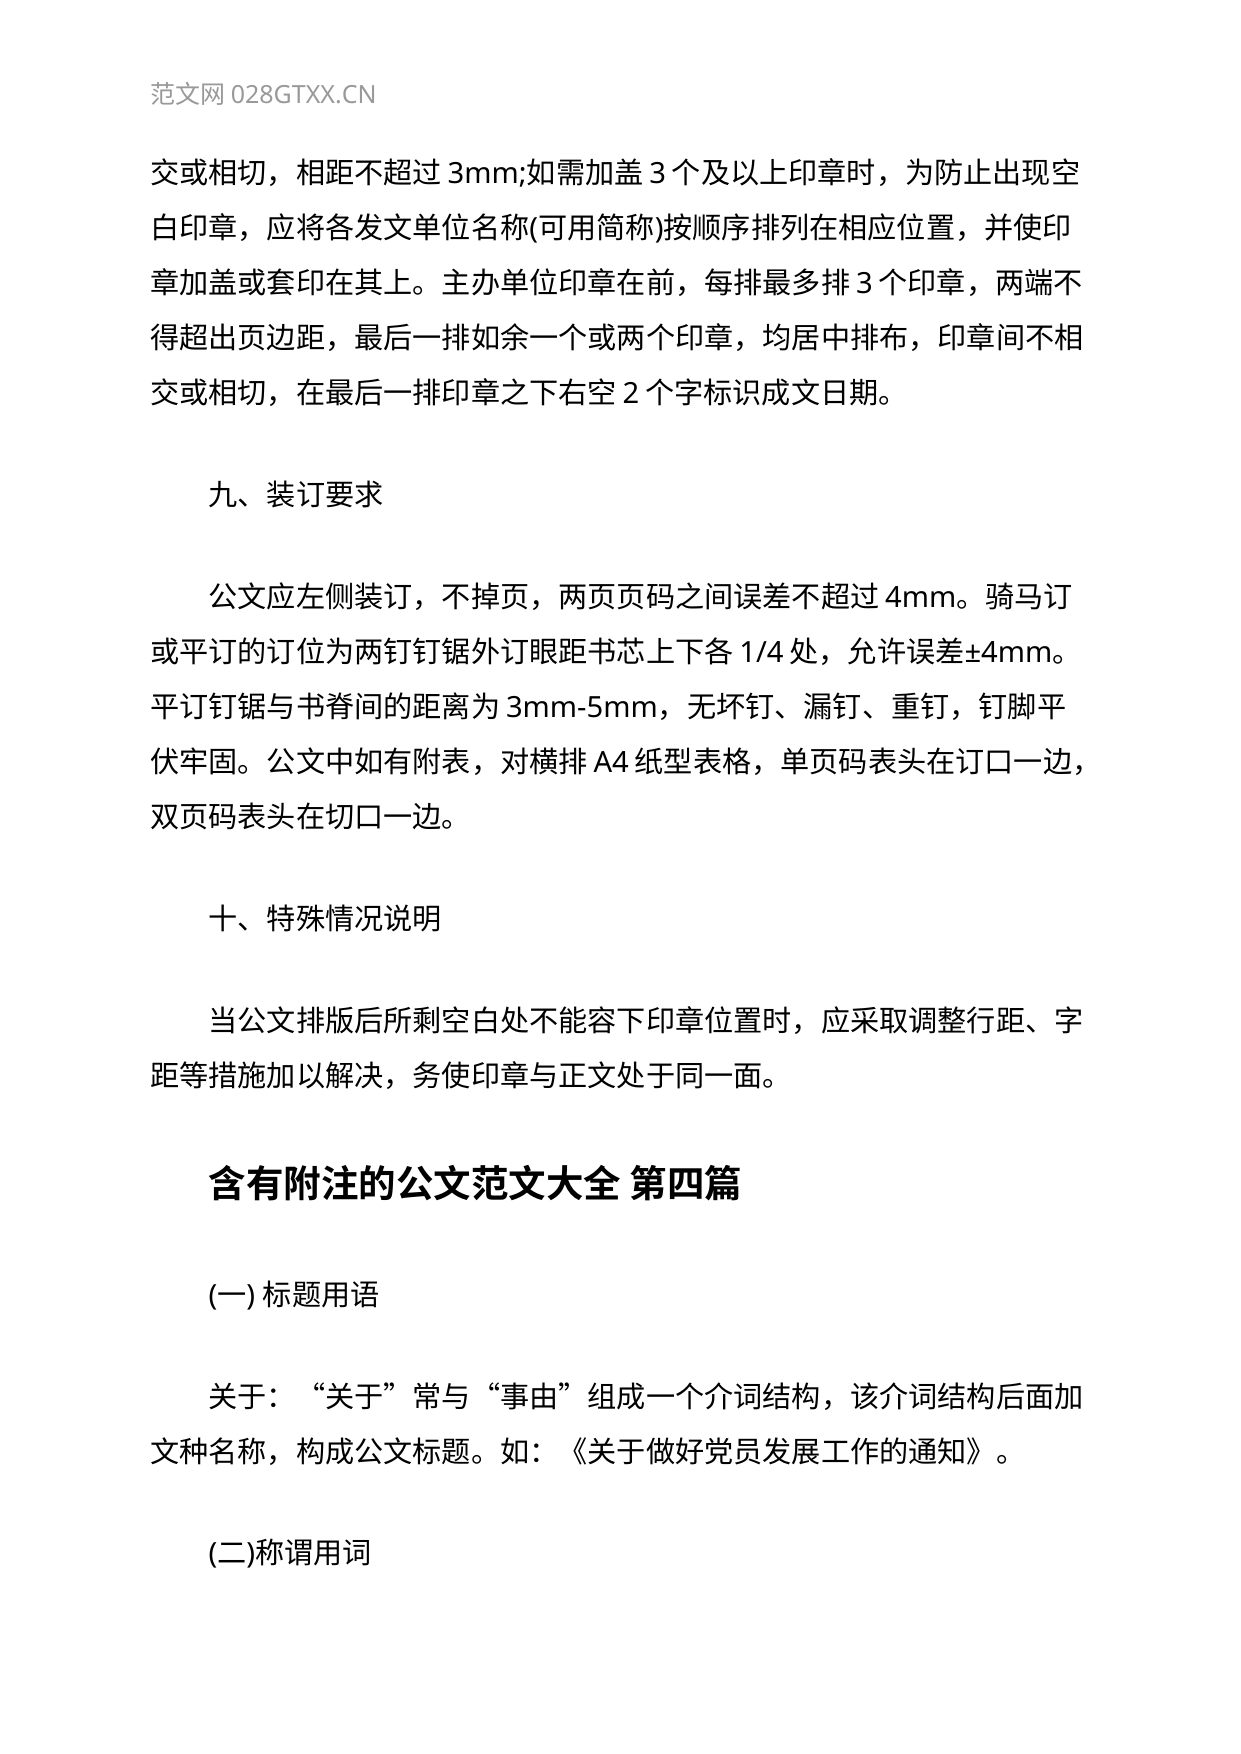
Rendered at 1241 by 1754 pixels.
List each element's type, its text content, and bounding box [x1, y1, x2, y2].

text 九、装订要求 [150, 472, 1090, 514]
text 当公文排版后所剩空白处不能容下印章位置时，应采取调整行距、字距等措施加以解决，务使印章与正文处于同一面。 [150, 997, 1090, 1094]
text 关于：“关于”常与“事由”组成一个介词结构，该介词结构后面加文种名称，构成公文标题。如：《关于做好党员发展工作的通知》。 [150, 1373, 1090, 1470]
text (一) 标题用语 [150, 1271, 1090, 1314]
text (二)称谓用词 [150, 1530, 1090, 1572]
text 公文应左侧装订，不掉页，两页页码之间误差不超过4mm。骑马订或平订的订位为两钉钉锯外订眼距书芯上下各1/4处，允许误差±4mm。平订钉锯与书脊间的距离为3mm-5mm，无坏钉、漏钉、重钉，钉脚平伏牢固。公文中如有附表，对横排A4纸型表格，单页码表头在订口一边，双页码表头在切口一边。 [150, 574, 1090, 836]
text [150, 150, 1090, 412]
text 十、特殊情况说明 [150, 895, 1090, 938]
text 含有附注的公文范文大全 第四篇 [150, 1154, 1090, 1208]
